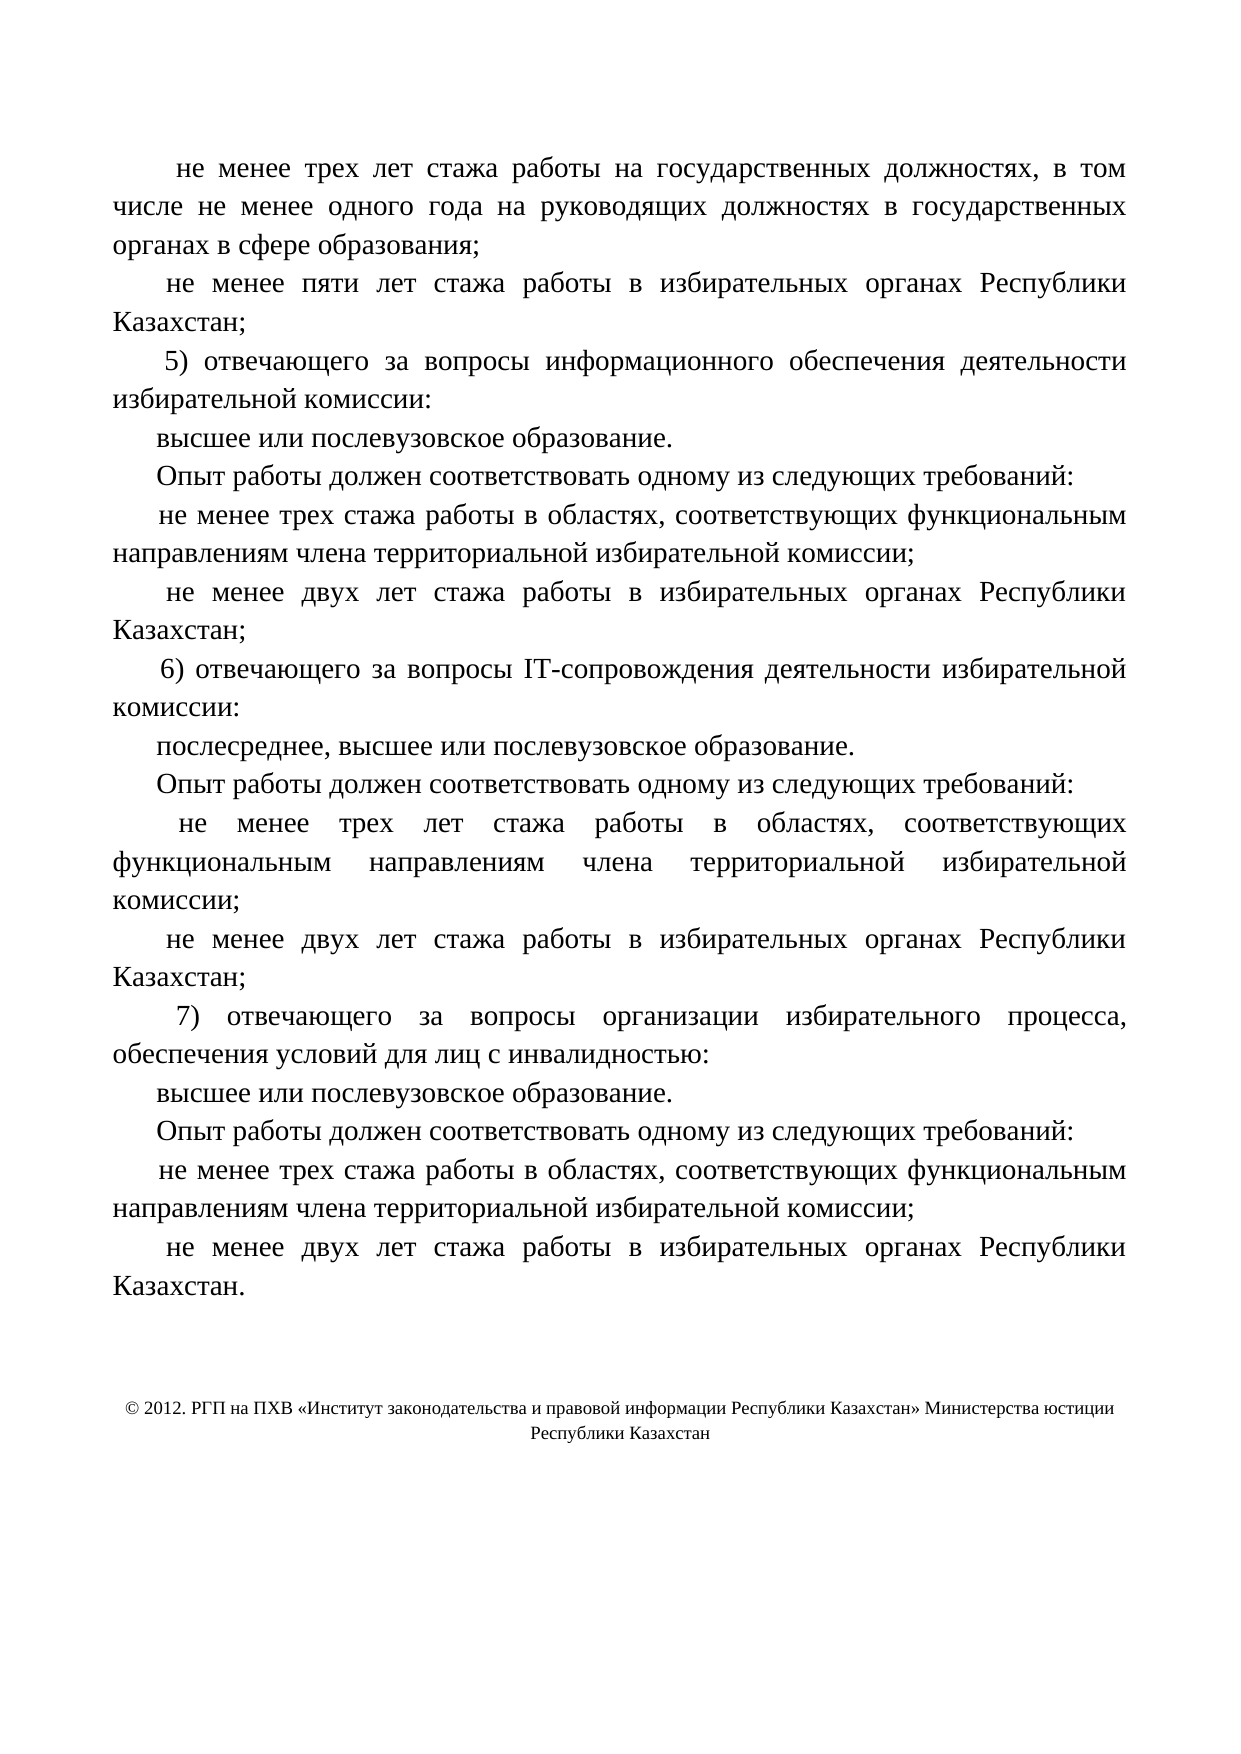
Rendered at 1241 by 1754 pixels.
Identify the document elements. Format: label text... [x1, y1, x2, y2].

text не менее трех стажа работы в областях, соответствующих функциональным направлениям члена территориальной избирательной комиссии; [112, 497, 1128, 569]
text не менее двух лет стажа работы в избирательных органах Республики Казахстан. [112, 1229, 1128, 1301]
text Опыт работы должен соответствовать одному из следующих требований: [112, 767, 1128, 800]
text Опыт работы должен соответствовать одному из следующих требований: [112, 458, 1128, 492]
text не менее трех стажа работы в областях, соответствующих функциональным направлениям члена территориальной избирательной комиссии; [112, 1152, 1128, 1224]
text 6) отвечающего за вопросы IT-сопровождения деятельности избирательной комиссии: [112, 651, 1128, 723]
text Опыт работы должен соответствовать одному из следующих требований: [112, 1113, 1128, 1147]
text не менее трех лет стажа работы на государственных должностях, в том числе не менее одного года на руководящих должностях в государственных органах в сфере образования; [112, 150, 1128, 261]
text послесреднее, высшее или послевузовское образование. [112, 728, 1128, 762]
text не менее двух лет стажа работы в избирательных органах Республики Казахстан; [112, 574, 1128, 646]
text © 2012. РГП на ПХВ «Институт законодательства и правовой информации Республики Казахстан» Министерства юстиции Республики Казахстан [112, 1397, 1128, 1443]
text 5) отвечающего за вопросы информационного обеспечения деятельности избирательной комиссии: [112, 343, 1128, 415]
text 7) отвечающего за вопросы организации избирательного процесса, обеспечения условий для лиц с инвалидностью: [112, 998, 1128, 1070]
text не менее трех лет стажа работы в областях, соответствующих функциональным направлениям члена территориальной избирательной комиссии; [112, 805, 1128, 916]
text не менее пяти лет стажа работы в избирательных органах Республики Казахстан; [112, 266, 1128, 338]
text высшее или послевузовское образование. [112, 420, 1128, 453]
text не менее двух лет стажа работы в избирательных органах Республики Казахстан; [112, 921, 1128, 993]
text высшее или послевузовское образование. [112, 1075, 1128, 1108]
